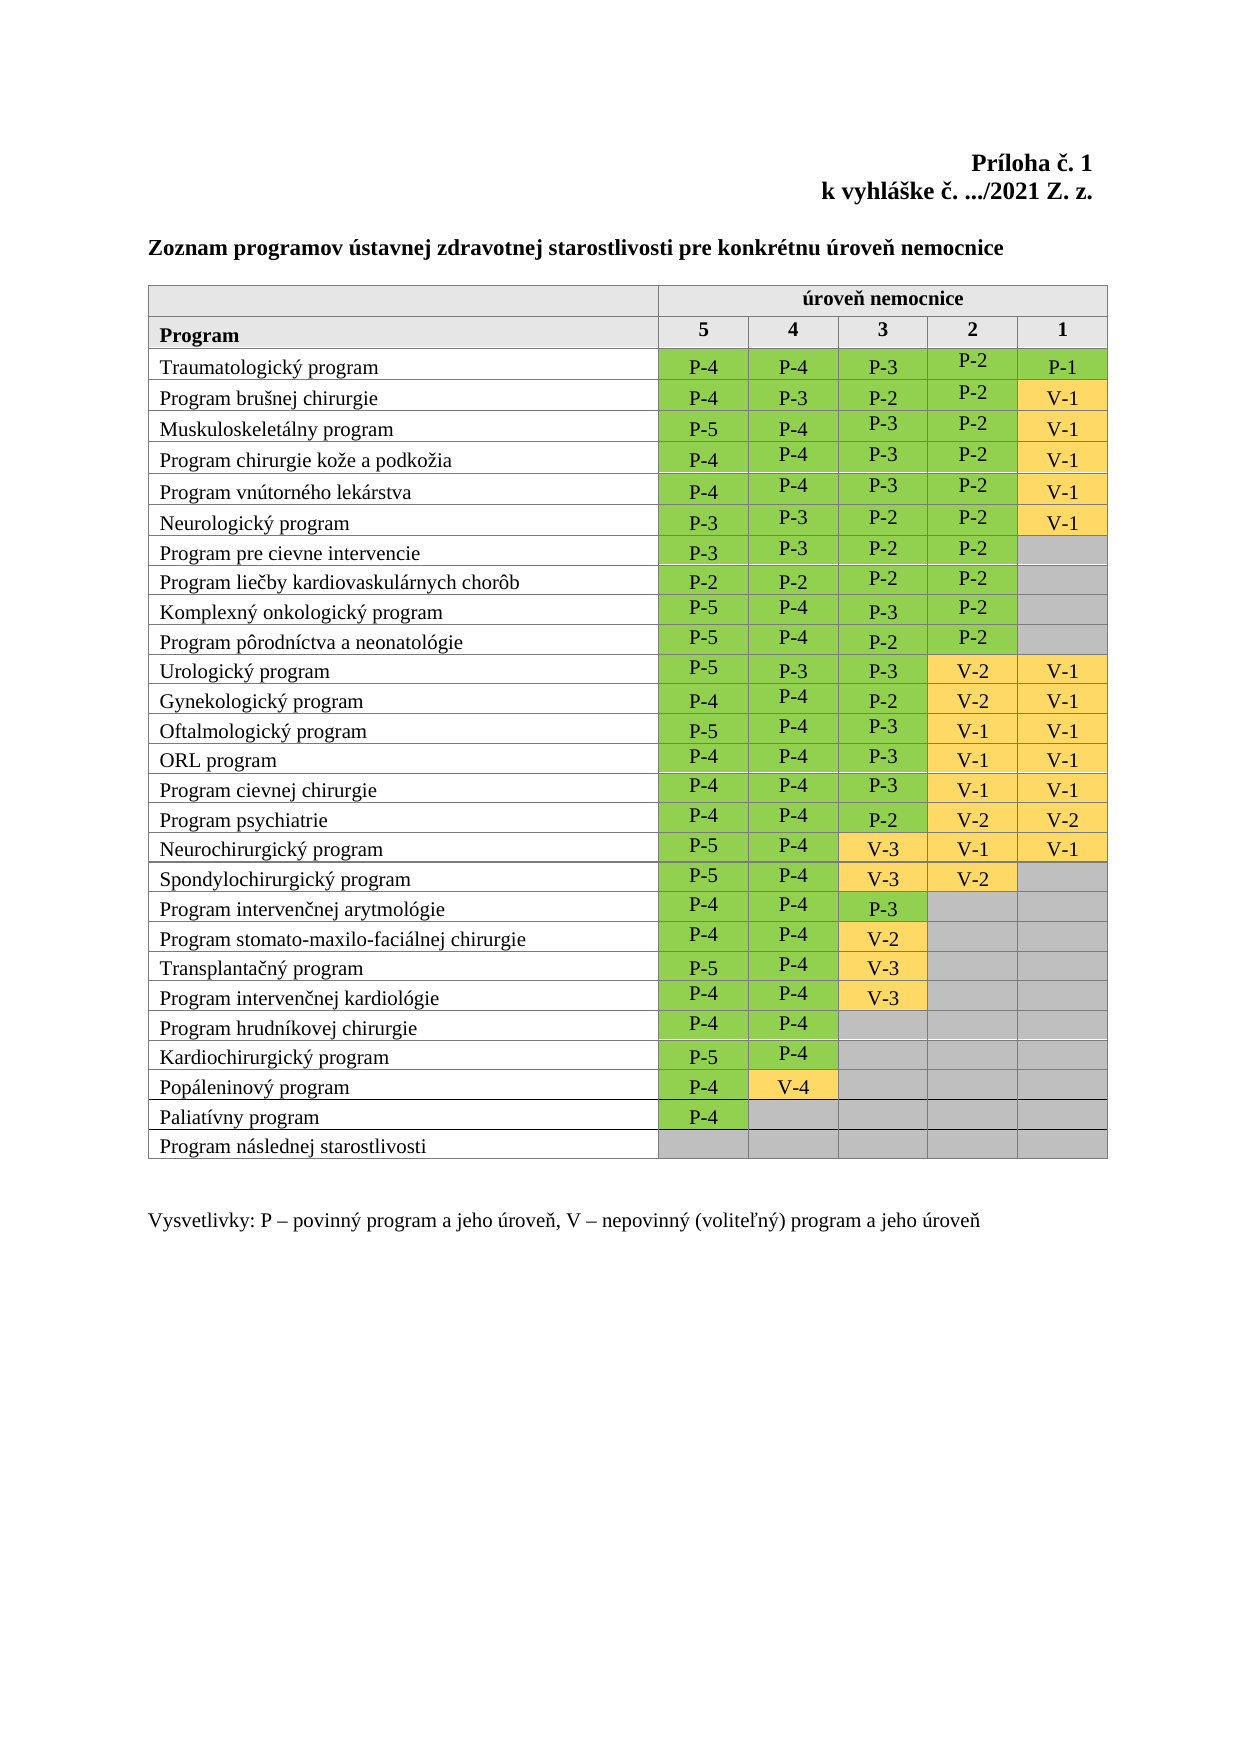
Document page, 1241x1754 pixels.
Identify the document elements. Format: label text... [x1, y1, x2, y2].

table_cell V-2 [928, 863, 1017, 891]
table_cell P-3 [749, 536, 838, 564]
table_cell P-4 [659, 1070, 748, 1099]
table_cell P-2 [839, 380, 927, 410]
table_cell P-4 [749, 714, 838, 743]
table_cell [839, 1041, 927, 1069]
table_cell P-4 [749, 349, 838, 379]
table_cell V-2 [928, 655, 1017, 683]
text k vyhláške č. .../2021 Z. z. [148, 176, 1093, 205]
table_cell Neurologický program [149, 505, 658, 535]
table_cell P-4 [659, 922, 748, 951]
table_cell P-4 [659, 892, 748, 921]
table_cell [839, 1100, 927, 1129]
table_cell Kardiochirurgický program [149, 1041, 658, 1069]
table_cell V-1 [1018, 684, 1107, 713]
table_cell Program následnej starostlivosti [149, 1130, 658, 1158]
table_cell P-3 [839, 892, 927, 921]
table_cell V-1 [1018, 744, 1107, 772]
table_cell P-4 [749, 411, 838, 441]
table_cell [839, 1011, 927, 1039]
table_cell P-5 [659, 595, 748, 624]
table_cell [839, 1070, 927, 1099]
table_cell V-1 [1018, 411, 1107, 441]
table_cell P-5 [659, 863, 748, 891]
table_cell P-4 [659, 442, 748, 472]
table_cell P-2 [928, 349, 1017, 379]
table_cell P-2 [928, 411, 1017, 441]
table_cell P-3 [839, 349, 927, 379]
table_cell [1018, 595, 1107, 624]
table_cell Program psychiatrie [149, 803, 658, 832]
table_cell [749, 1100, 838, 1129]
table_cell 5 [659, 317, 748, 347]
table_cell P-3 [839, 714, 927, 743]
table_cell [928, 952, 1017, 980]
table_cell V-2 [1018, 803, 1107, 832]
table_cell P-3 [749, 505, 838, 535]
table_cell P-4 [749, 442, 838, 472]
table_cell [1018, 625, 1107, 654]
table_cell P-2 [839, 566, 927, 594]
table_cell P-5 [659, 411, 748, 441]
table_cell [928, 1070, 1017, 1099]
table_cell Traumatologický program [149, 349, 658, 379]
table_cell P-4 [749, 744, 838, 772]
table_cell P-4 [749, 981, 838, 1010]
table_cell P-4 [749, 774, 838, 802]
table_cell Program liečby kardiovaskulárnych chorôb [149, 566, 658, 594]
table_cell Program brušnej chirurgie [149, 380, 658, 410]
table_cell P-3 [839, 655, 927, 683]
table_cell V-1 [1018, 774, 1107, 802]
table_cell Program pre cievne intervencie [149, 536, 658, 564]
table_cell P-4 [659, 474, 748, 504]
table_cell [659, 1130, 748, 1158]
table_cell V-2 [839, 922, 927, 951]
table_cell P-4 [749, 1011, 838, 1039]
table_cell P-2 [839, 803, 927, 832]
table_cell V-1 [1018, 714, 1107, 743]
table_cell P-5 [659, 655, 748, 683]
table_cell P-2 [839, 505, 927, 535]
table_cell V-1 [928, 774, 1017, 802]
table_cell P-4 [749, 595, 838, 624]
table_cell P-4 [659, 1100, 748, 1129]
table_cell P-3 [749, 380, 838, 410]
table_cell P-3 [659, 505, 748, 535]
table_cell P-1 [1018, 349, 1107, 379]
table_cell [928, 981, 1017, 1010]
table_cell P-5 [659, 625, 748, 654]
table_cell P-4 [659, 380, 748, 410]
table_cell P-2 [928, 380, 1017, 410]
table_cell P-5 [659, 952, 748, 980]
table_cell [1018, 922, 1107, 951]
table_cell V-3 [839, 952, 927, 980]
table_cell [749, 1130, 838, 1158]
table_cell Program vnútorného lekárstva [149, 474, 658, 504]
table_cell P-4 [659, 1011, 748, 1039]
table_cell ORL program [149, 744, 658, 772]
table_cell V-1 [1018, 442, 1107, 472]
table_cell 2 [928, 317, 1017, 347]
table_cell 1 [1018, 317, 1107, 347]
table_cell V-3 [839, 981, 927, 1010]
table_cell P-2 [928, 442, 1017, 472]
table_cell P-5 [659, 1041, 748, 1069]
table_cell [839, 1130, 927, 1158]
table_cell [928, 922, 1017, 951]
table_cell V-1 [1018, 655, 1107, 683]
table_cell Program intervenčnej arytmológie [149, 892, 658, 921]
table_cell [1018, 1070, 1107, 1099]
table_cell P-3 [839, 774, 927, 802]
table_cell [1018, 863, 1107, 891]
table_cell V-1 [928, 833, 1017, 861]
table_cell Program chirurgie kože a podkožia [149, 442, 658, 472]
table_cell P-4 [659, 774, 748, 802]
table_cell P-2 [928, 566, 1017, 594]
table_cell [1018, 1130, 1107, 1158]
table_cell P-4 [749, 684, 838, 713]
table_cell Oftalmologický program [149, 714, 658, 743]
table_cell P-2 [928, 536, 1017, 564]
table_cell [1018, 981, 1107, 1010]
table_cell V-1 [1018, 380, 1107, 410]
table_cell P-2 [928, 474, 1017, 504]
table_cell P-4 [749, 474, 838, 504]
table_cell P-2 [749, 566, 838, 594]
table_cell Program [149, 317, 658, 347]
table_cell V-1 [928, 744, 1017, 772]
table_cell [1018, 1011, 1107, 1039]
table_cell Paliatívny program [149, 1100, 658, 1129]
table_cell P-4 [659, 981, 748, 1010]
table_cell P-4 [749, 863, 838, 891]
table_cell P-5 [659, 714, 748, 743]
table_cell V-1 [928, 714, 1017, 743]
table_cell 4 [749, 317, 838, 347]
table_cell P-4 [749, 1041, 838, 1069]
table_cell P-2 [928, 595, 1017, 624]
table_cell P-4 [749, 952, 838, 980]
table_cell V-1 [1018, 505, 1107, 535]
table_cell P-2 [659, 566, 748, 594]
table_cell V-2 [928, 684, 1017, 713]
table_cell P-4 [749, 803, 838, 832]
table_cell Muskuloskeletálny program [149, 411, 658, 441]
table_cell Komplexný onkologický program [149, 595, 658, 624]
table_cell P-3 [839, 595, 927, 624]
table_cell Program stomato-maxilo-faciálnej chirurgie [149, 922, 658, 951]
table_cell Neurochirurgický program [149, 833, 658, 861]
table_cell 3 [839, 317, 927, 347]
table_header [149, 286, 658, 316]
table_cell [928, 1041, 1017, 1069]
table_cell Program intervenčnej kardiológie [149, 981, 658, 1010]
table_cell V-3 [839, 863, 927, 891]
table_cell V-1 [1018, 474, 1107, 504]
table_cell P-5 [659, 833, 748, 861]
table_cell P-2 [839, 684, 927, 713]
table_cell P-4 [659, 803, 748, 832]
table_header úroveň nemocnice [659, 286, 1107, 316]
table_cell Spondylochirurgický program [149, 863, 658, 891]
table_cell [1018, 1100, 1107, 1129]
table_cell P-3 [659, 536, 748, 564]
table_cell P-2 [928, 625, 1017, 654]
table_cell Program pôrodníctva a neonatológie [149, 625, 658, 654]
table_cell V-2 [928, 803, 1017, 832]
table_cell P-3 [749, 655, 838, 683]
text Vysvetlivky: P – povinný program a jeho úroveň, V – nepovinný (voliteľný) program a jeho úroveň [148, 1208, 1093, 1232]
table_cell [1018, 952, 1107, 980]
table_cell P-4 [659, 744, 748, 772]
table_cell [1018, 1041, 1107, 1069]
table_cell Popáleninový program [149, 1070, 658, 1099]
table_cell [928, 1011, 1017, 1039]
text Zoznam programov ústavnej zdravotnej starostlivosti pre konkrétnu úroveň nemocnice [148, 234, 1093, 260]
table_cell P-2 [839, 625, 927, 654]
table_cell P-4 [659, 684, 748, 713]
table_cell P-2 [839, 536, 927, 564]
table_cell V-1 [1018, 833, 1107, 861]
table_cell Transplantačný program [149, 952, 658, 980]
table_cell P-3 [839, 411, 927, 441]
table_cell [928, 1130, 1017, 1158]
table_cell [928, 892, 1017, 921]
table_cell P-4 [749, 833, 838, 861]
table_cell P-3 [839, 442, 927, 472]
table_cell Urologický program [149, 655, 658, 683]
table_cell Program hrudníkovej chirurgie [149, 1011, 658, 1039]
table_cell P-4 [749, 892, 838, 921]
table_cell Program cievnej chirurgie [149, 774, 658, 802]
table_cell V-3 [839, 833, 927, 861]
table_cell P-4 [659, 349, 748, 379]
table_cell P-3 [839, 474, 927, 504]
table_cell P-4 [749, 625, 838, 654]
table_cell [1018, 566, 1107, 594]
table_cell P-4 [749, 922, 838, 951]
table_cell [1018, 892, 1107, 921]
table_cell Gynekologický program [149, 684, 658, 713]
table_cell P-3 [839, 744, 927, 772]
table_cell [928, 1100, 1017, 1129]
table_cell [1018, 536, 1107, 564]
table_cell V-4 [749, 1070, 838, 1099]
table_cell P-2 [928, 505, 1017, 535]
text Príloha č. 1 [148, 148, 1093, 176]
